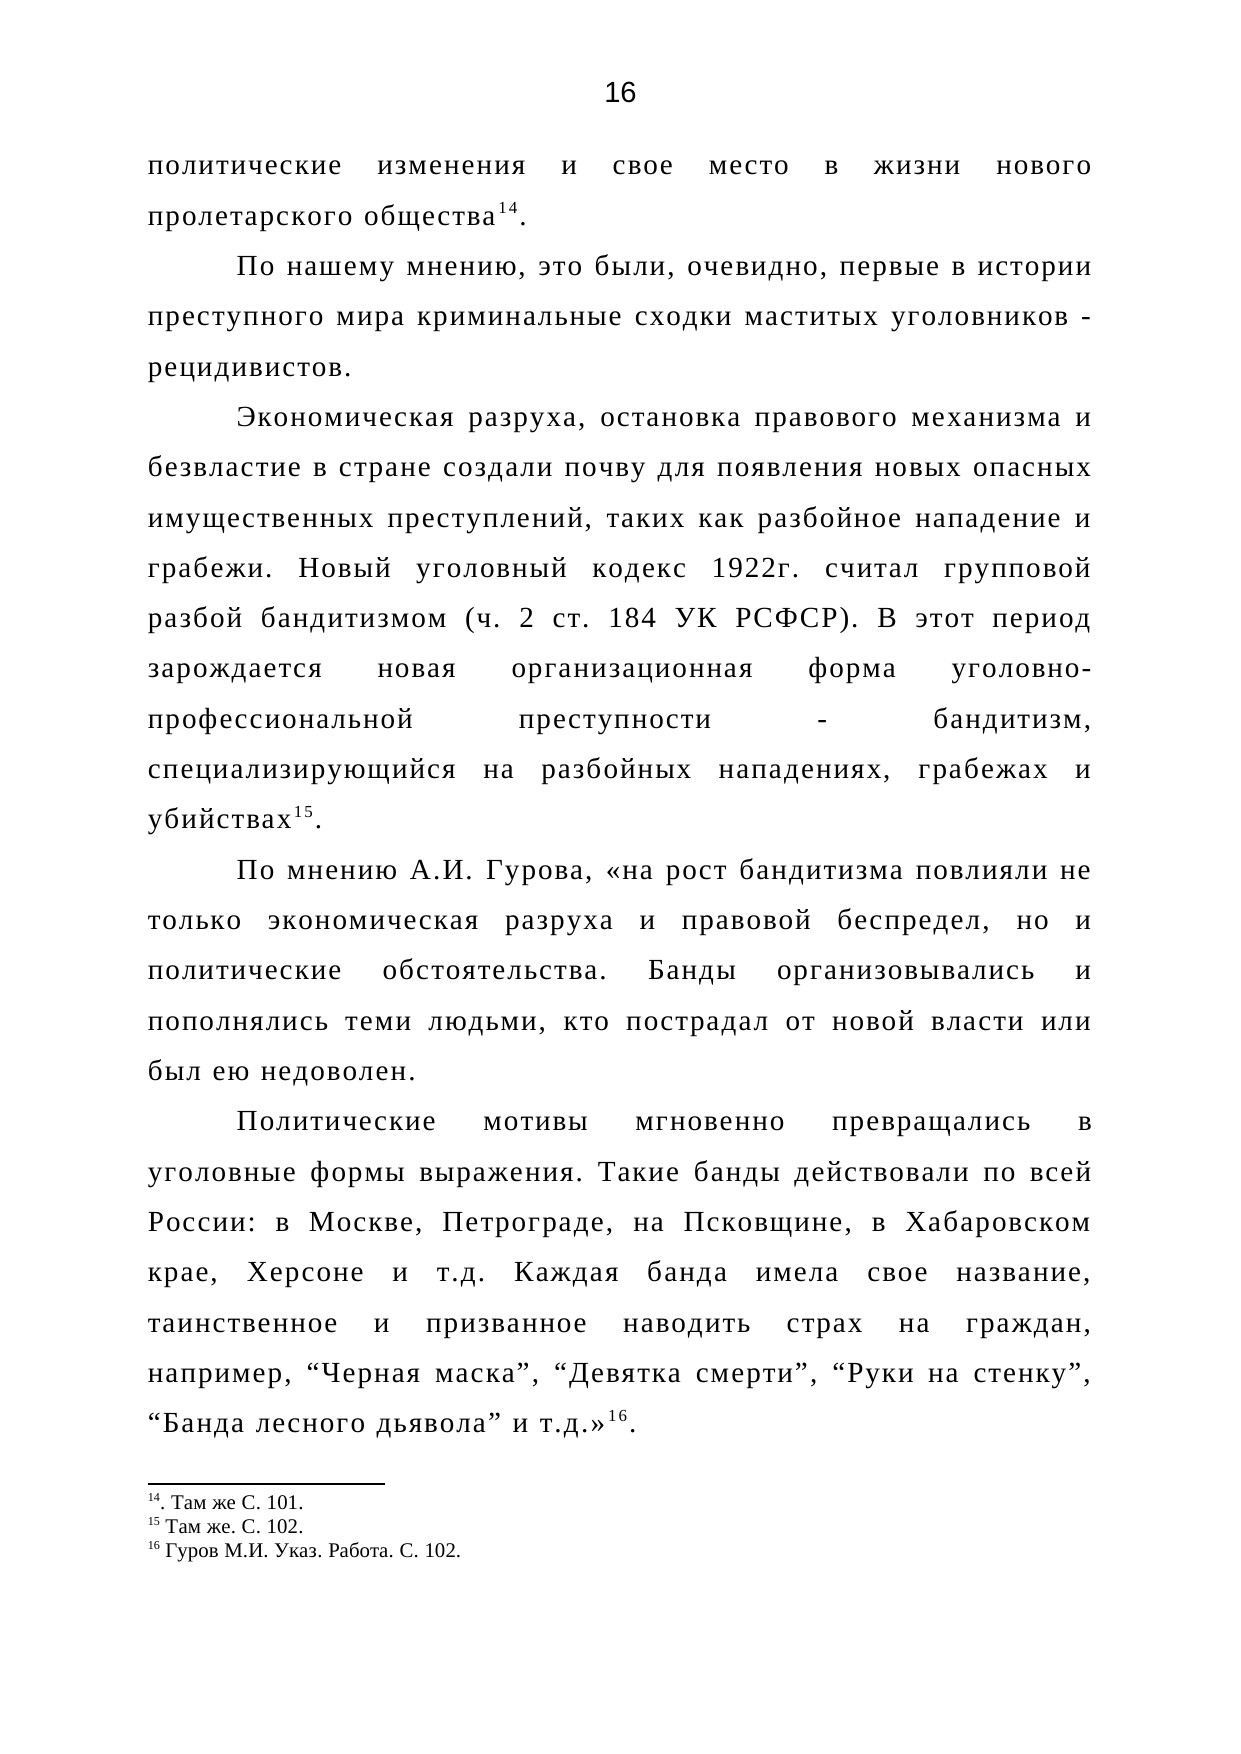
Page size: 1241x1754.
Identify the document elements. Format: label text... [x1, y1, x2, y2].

text Политические мотивы мгновенно превращались в уголовные формы выражения. Такие банды действовали по всей России: в Москве, Петрограде, на Псковщине, в Хабаровском крае, Херсоне и т.д. Каждая банда имела свое название, таинственное и призванное наводить страх на граждан, например, “Черная маска”, “Девятка смерти”, “Руки на стенку”, “Банда лесного дьявола” и т.д.». [148, 1104, 1092, 1439]
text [148, 148, 1092, 232]
text По нашему мнению, это были, очевидно, первые в истории преступного мира криминальные сходки маститых уголовников - рецидивистов. [148, 248, 1092, 382]
text По мнению А.И. Гурова, «на рост бандитизма повлияли не только экономическая разруха и правовой беспредел, но и политические обстоятельства. Банды организовывались и пополнялись теми людьми, кто пострадал от новой власти или был ею недоволен. [148, 852, 1092, 1087]
text Экономическая разруха, остановка правового механизма и безвластие в стране создали почву для появления новых опасных имущественных преступлений, таких как разбойное нападение и грабежи. Новый уголовный кодекс 1922г. считал групповой разбой бандитизмом (ч. 2 ст. 184 УК РСФСР). В этот период зарождается новая организационная форма уголовно-профессиональной преступности - бандитизм, специализирующийся на разбойных нападениях, грабежах и убийствах. [148, 399, 1092, 835]
